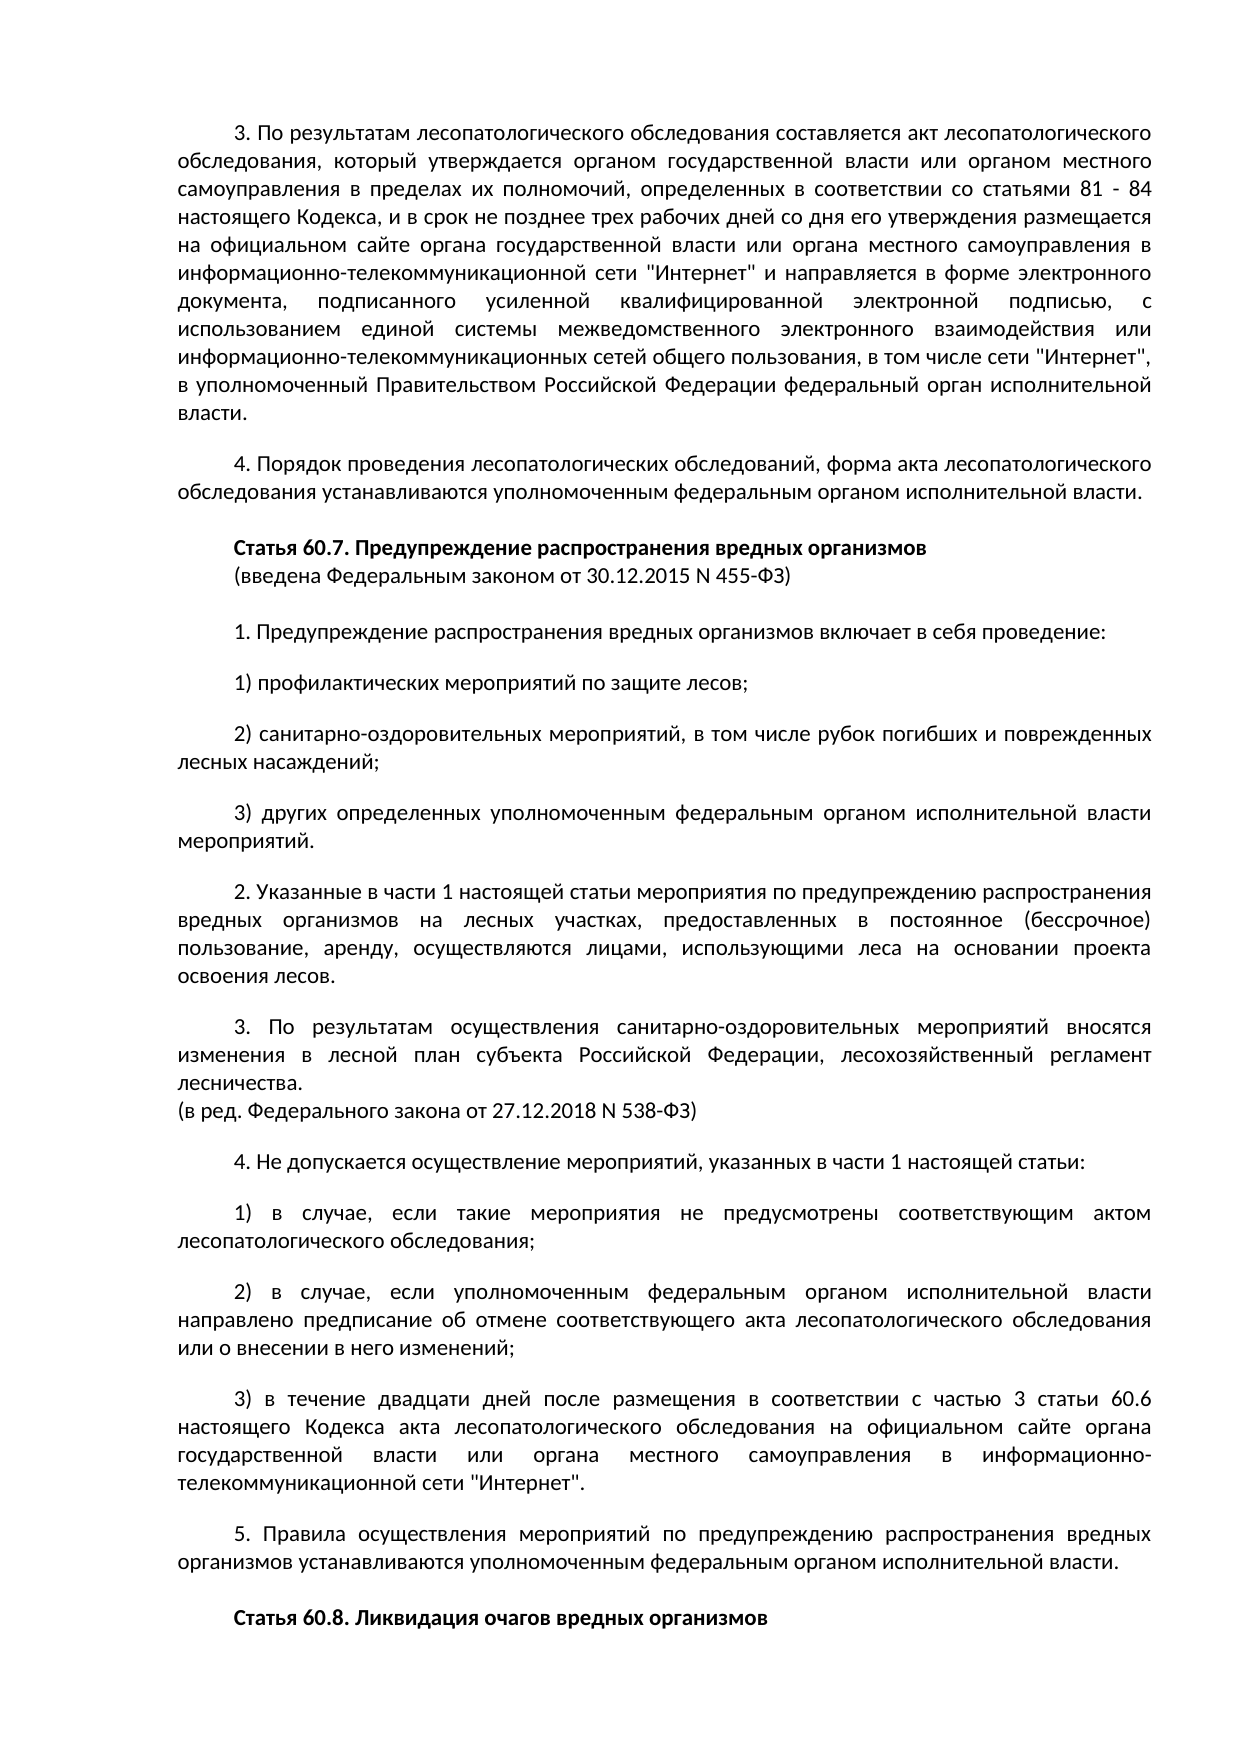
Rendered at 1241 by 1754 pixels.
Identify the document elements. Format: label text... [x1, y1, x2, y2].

text (введена Федеральным законом от 30.12.2015 N 455-ФЗ) [177, 561, 1152, 589]
text 1. Предупреждение распространения вредных организмов включает в себя проведение: [177, 617, 1152, 645]
text 4. Не допускается осуществление мероприятий, указанных в части 1 настоящей статьи: [177, 1147, 1152, 1175]
text (в ред. Федерального закона от 27.12.2018 N 538-ФЗ) [177, 1096, 1152, 1124]
text 2) санитарно-оздоровительных мероприятий, в том числе рубок погибших и поврежденных лесных насаждений; [177, 719, 1152, 775]
text 2) в случае, если уполномоченным федеральным органом исполнительной власти направлено предписание об отмене соответствующего акта лесопатологического обследования или о внесении в него изменений; [177, 1277, 1152, 1361]
text 3. По результатам осуществления санитарно-оздоровительных мероприятий вносятся изменения в лесной план субъекта Российской Федерации, лесохозяйственный регламент лесничества. [177, 1012, 1152, 1096]
text 1) профилактических мероприятий по защите лесов; [177, 668, 1152, 696]
text 3. По результатам лесопатологического обследования составляется акт лесопатологического обследования, который утверждается органом государственной власти или органом местного самоуправления в пределах их полномочий, определенных в соответствии со статьями 81 - 84 настоящего Кодекса, и в срок не позднее трех рабочих дней со дня его утверждения размещается на официальном сайте органа государственной власти или органа местного самоуправления в информационно-телекоммуникационной сети "Интернет" и направляется в форме электронного документа, подписанного усиленной квалифицированной электронной подписью, с использованием единой системы межведомственного электронного взаимодействия или информационно-телекоммуникационных сетей общего пользования, в том числе сети "Интернет", в уполномоченный Правительством Российской Федерации федеральный орган исполнительной власти. [177, 118, 1152, 426]
text 3) в течение двадцати дней после размещения в соответствии с частью 3 статьи 60.6 настоящего Кодекса акта лесопатологического обследования на официальном сайте органа государственной власти или органа местного самоуправления в информационно-телекоммуникационной сети "Интернет". [177, 1384, 1152, 1496]
text 3) других определенных уполномоченным федеральным органом исполнительной власти мероприятий. [177, 798, 1152, 854]
title Статья 60.7. Предупреждение распространения вредных организмов [177, 533, 1152, 561]
text 2. Указанные в части 1 настоящей статьи мероприятия по предупреждению распространения вредных организмов на лесных участках, предоставленных в постоянное (бессрочное) пользование, аренду, осуществляются лицами, использующими леса на основании проекта освоения лесов. [177, 877, 1152, 989]
title Статья 60.8. Ликвидация очагов вредных организмов [177, 1603, 1152, 1631]
text 4. Порядок проведения лесопатологических обследований, форма акта лесопатологического обследования устанавливаются уполномоченным федеральным органом исполнительной власти. [177, 449, 1152, 505]
text 5. Правила осуществления мероприятий по предупреждению распространения вредных организмов устанавливаются уполномоченным федеральным органом исполнительной власти. [177, 1519, 1152, 1575]
text 1) в случае, если такие мероприятия не предусмотрены соответствующим актом лесопатологического обследования; [177, 1198, 1152, 1254]
